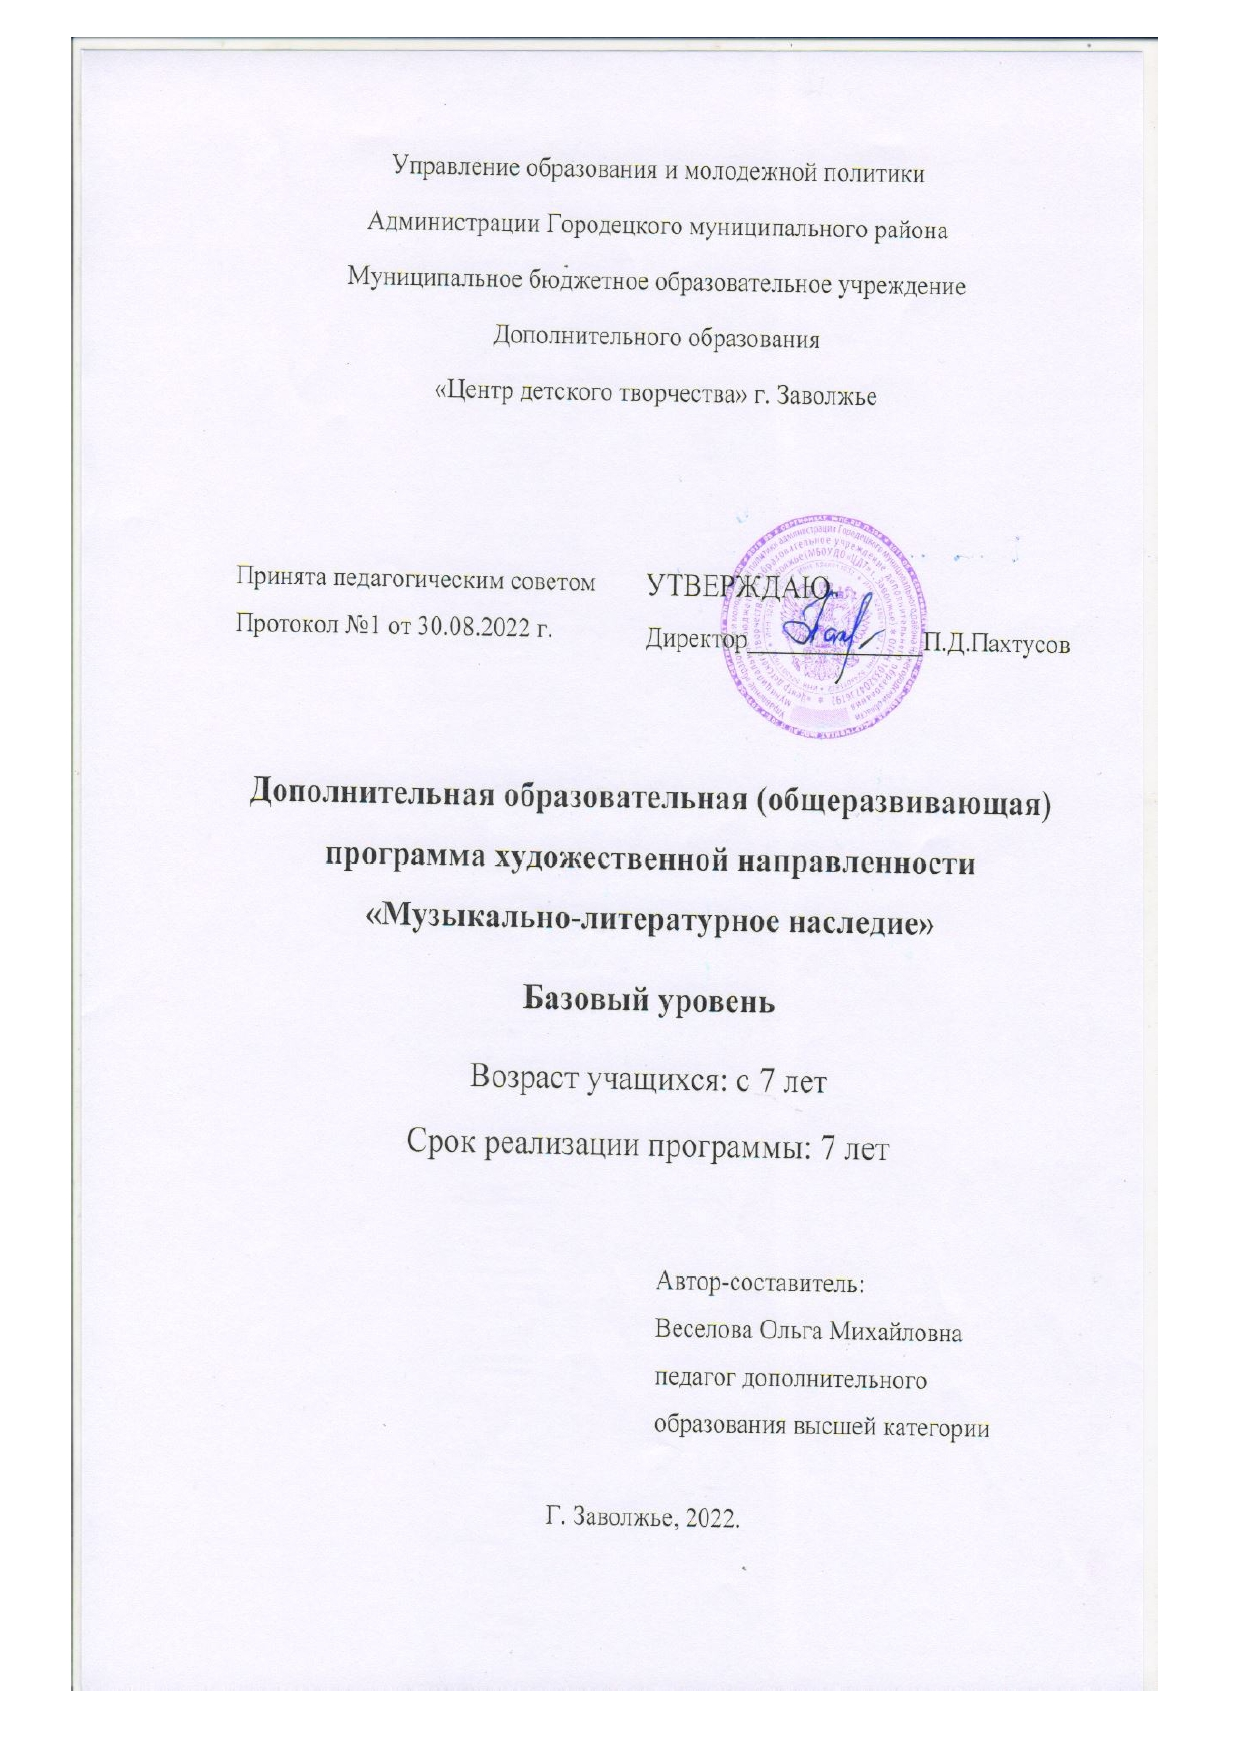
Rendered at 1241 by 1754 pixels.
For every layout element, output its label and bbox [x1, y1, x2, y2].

picture [37, 37, 1191, 1687]
